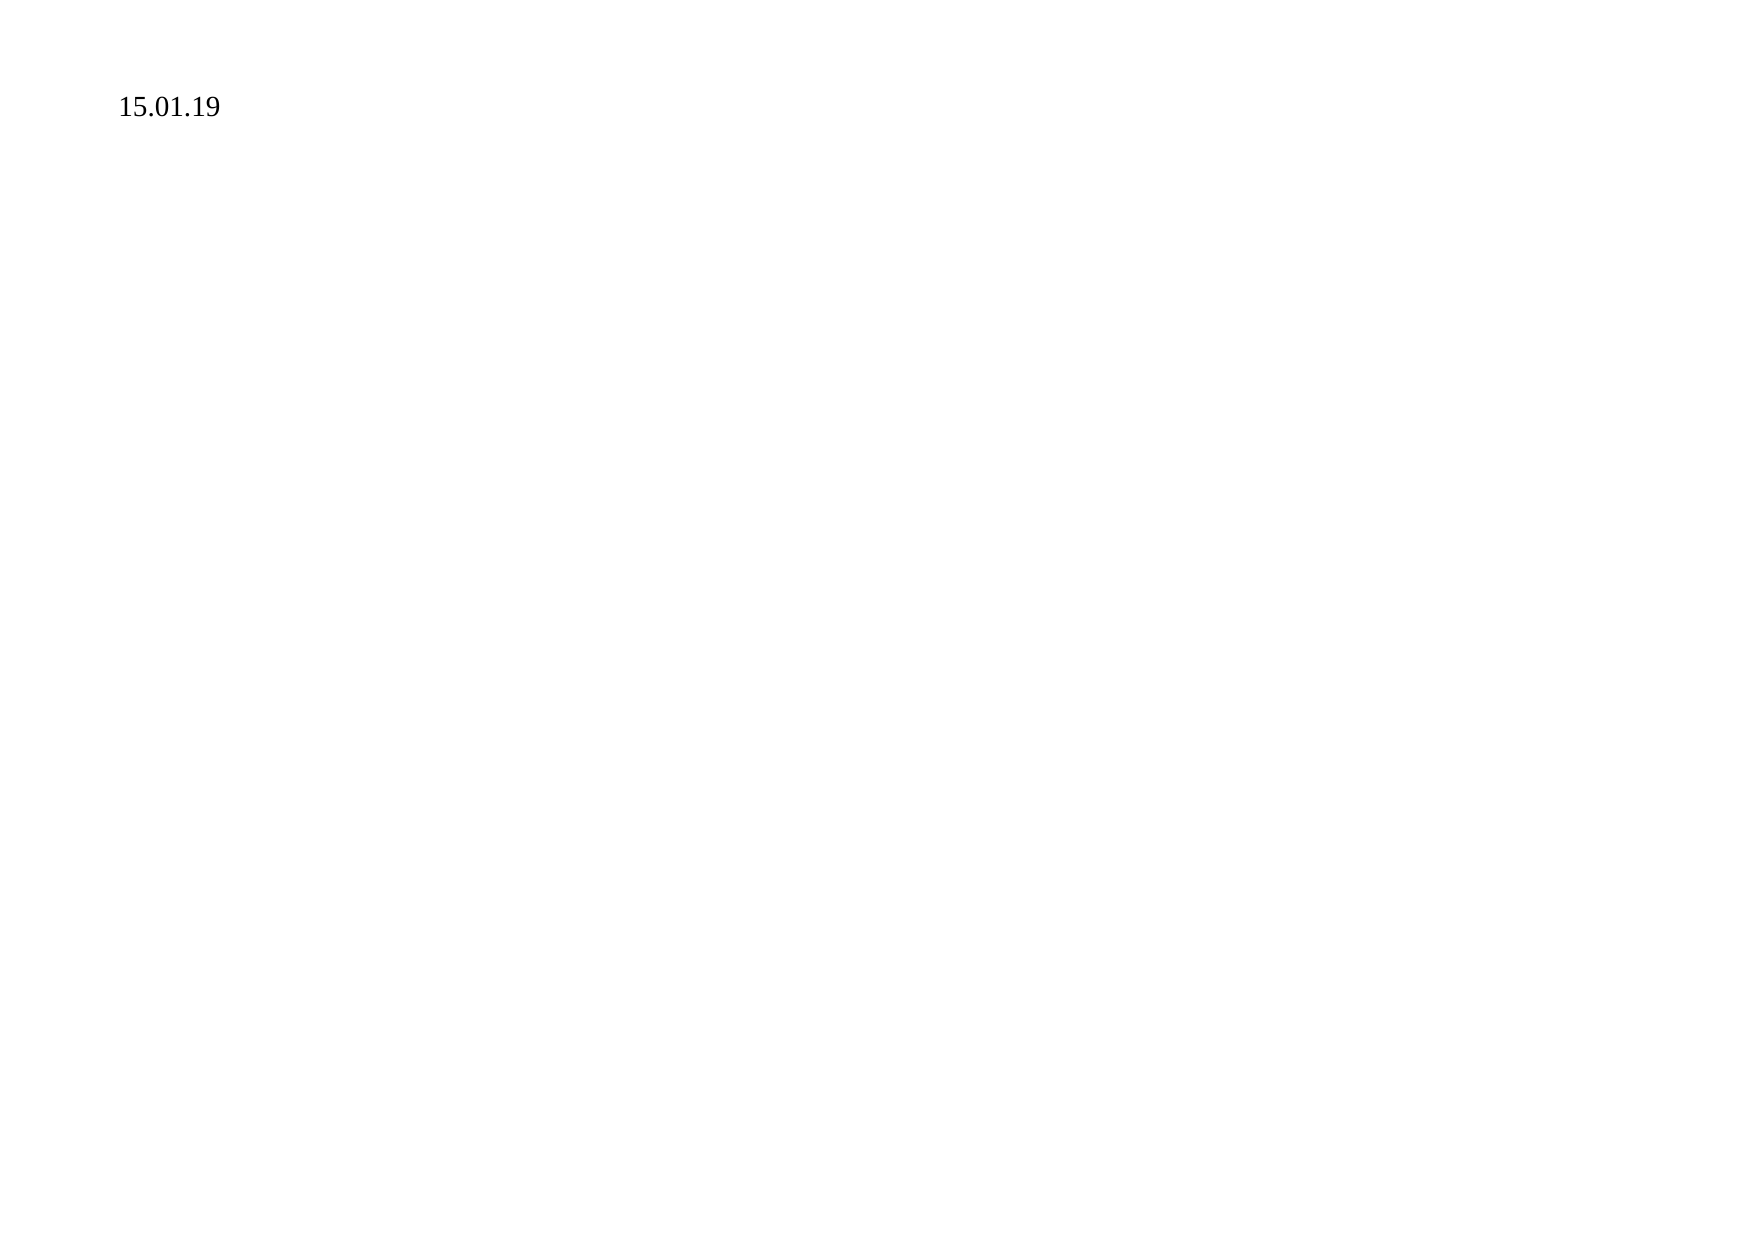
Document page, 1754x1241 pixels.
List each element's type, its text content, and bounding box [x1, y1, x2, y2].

text 15.01.19 [118, 89, 1636, 122]
